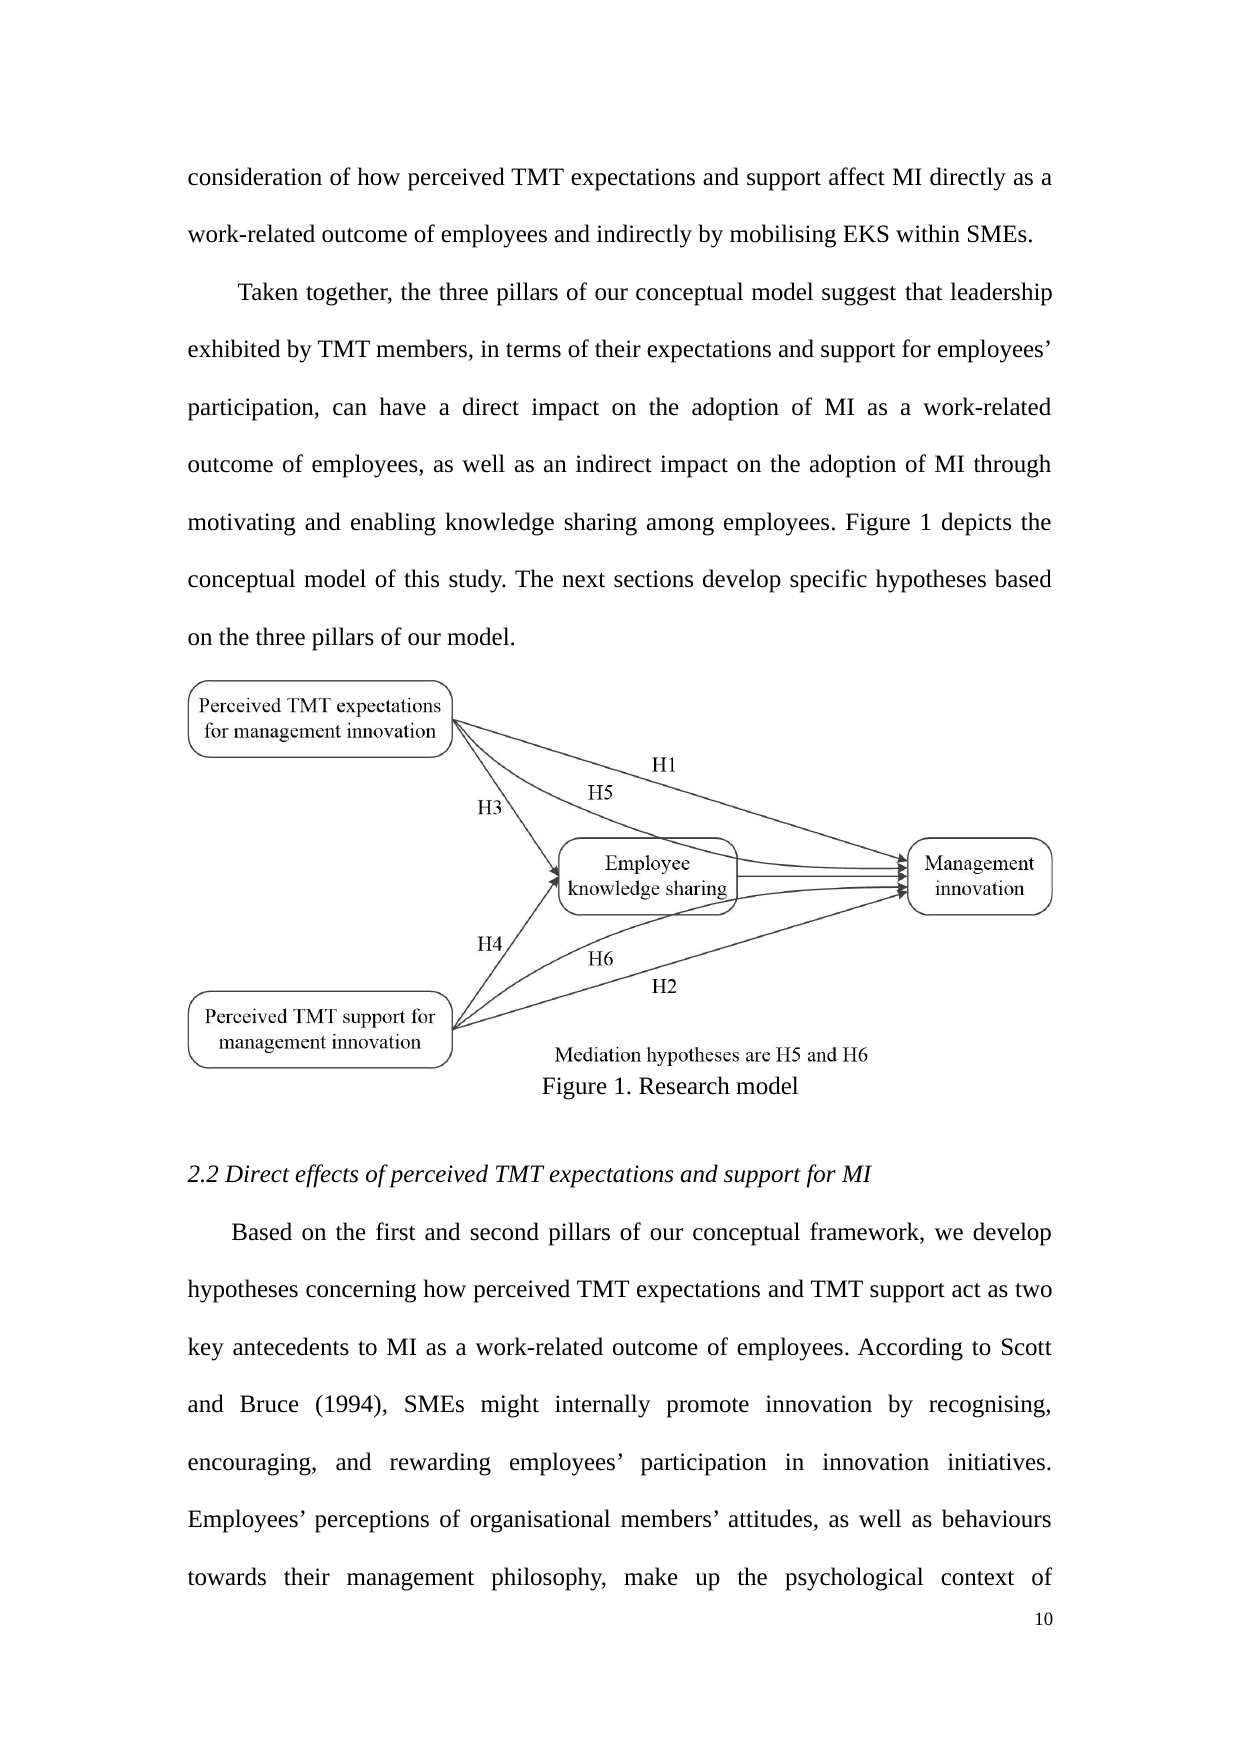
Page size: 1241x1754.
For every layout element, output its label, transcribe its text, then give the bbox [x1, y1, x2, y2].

text Figure 1. Research model [187, 1069, 1053, 1102]
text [187, 1217, 1053, 1591]
text Taken together, the three pillars of our conceptual model suggest that leadership exhibited by TMT members, in terms of their expectations and support for employees’ participation, can have a direct impact on the adoption of MI as a work-related outcome of employees, as well as an indirect impact on the adoption of MI through motivating and enabling knowledge sharing among employees. Figure 1 depicts the conceptual model of this study. The next sections develop specific hypotheses based on the three pillars of our model. [187, 277, 1053, 651]
text 2.2 Direct effects of perceived TMT expectations and support for MI [187, 1159, 1053, 1188]
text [187, 162, 1053, 248]
picture [187, 679, 1053, 1069]
